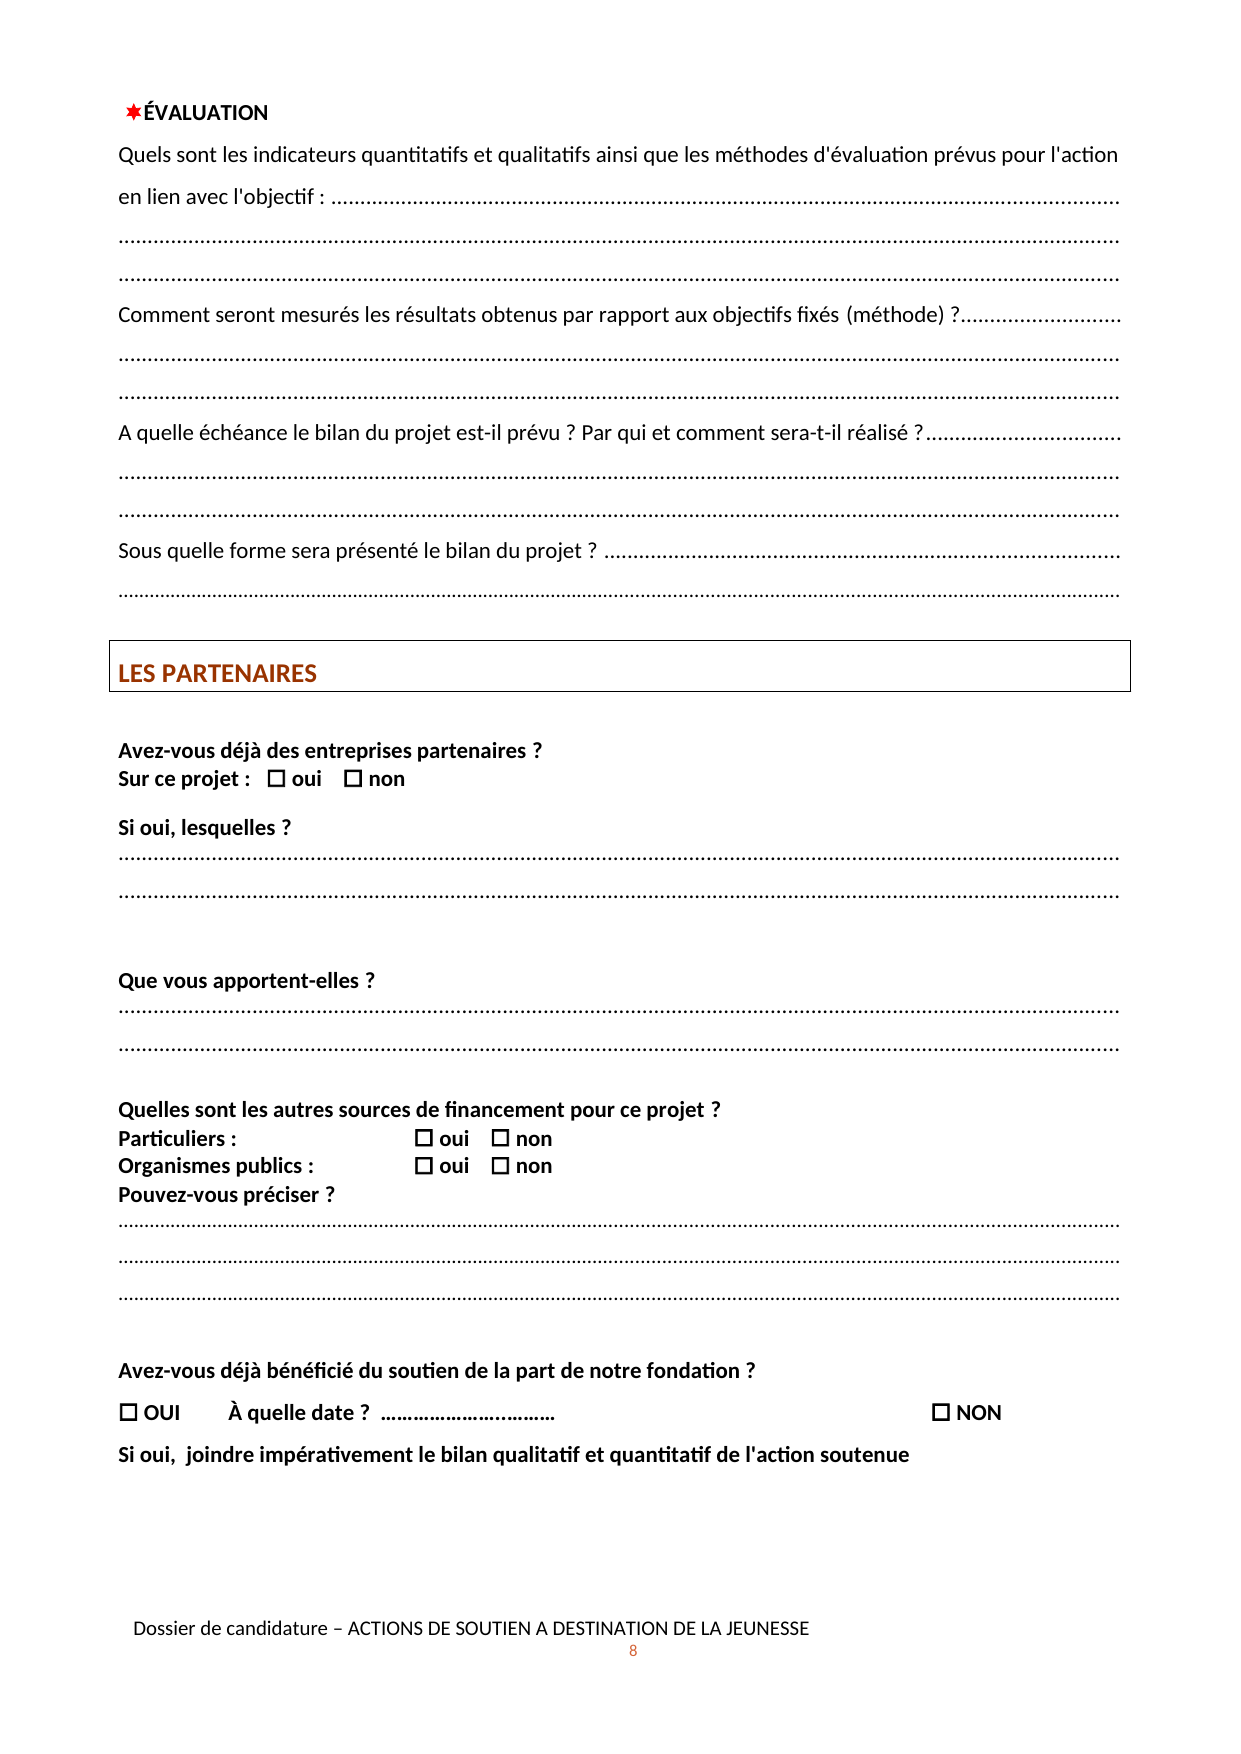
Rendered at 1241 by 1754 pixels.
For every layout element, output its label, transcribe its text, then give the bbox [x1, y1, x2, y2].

subtitle Si oui, lesquelles ? [118, 813, 1122, 841]
text Avez-vous déjà des entreprises partenaires ? [118, 736, 1122, 764]
text OUI À quelle date ? …………………..……… NON [118, 1398, 1122, 1426]
subtitle Que vous apportent-elles ? [118, 966, 1122, 994]
text Quels sont les indicateurs quantitatifs et qualitatifs ainsi que les méthodes d'évaluation prévus pour l'action en lien avec l'objectif : [118, 140, 1122, 210]
text LES PARTENAIRES [110, 641, 1130, 691]
text Sous quelle forme sera présenté le bilan du projet ? [118, 536, 1122, 564]
text Sur ce projet : oui non [118, 764, 1122, 792]
text Si oui, joindre impérativement le bilan qualitatif et quantitatif de l'action soutenue [118, 1440, 1122, 1468]
text Quelles sont les autres sources de financement pour ce projet ? [118, 1096, 1122, 1124]
text Organismes publics : oui non [118, 1152, 1122, 1180]
text Pouvez-vous préciser ? [118, 1180, 1122, 1208]
text A quelle échéance le bilan du projet est-il prévu ? Par qui et comment sera-t-il réalisé ? [118, 418, 1122, 446]
text Comment seront mesurés les résultats obtenus par rapport aux objectifs fixés (méthode) ? [118, 300, 1122, 328]
text Particuliers : oui non [118, 1124, 1122, 1152]
subtitle ÉVALUATION [118, 98, 1122, 126]
text Avez-vous déjà bénéficié du soutien de la part de notre fondation ? [118, 1356, 1122, 1384]
